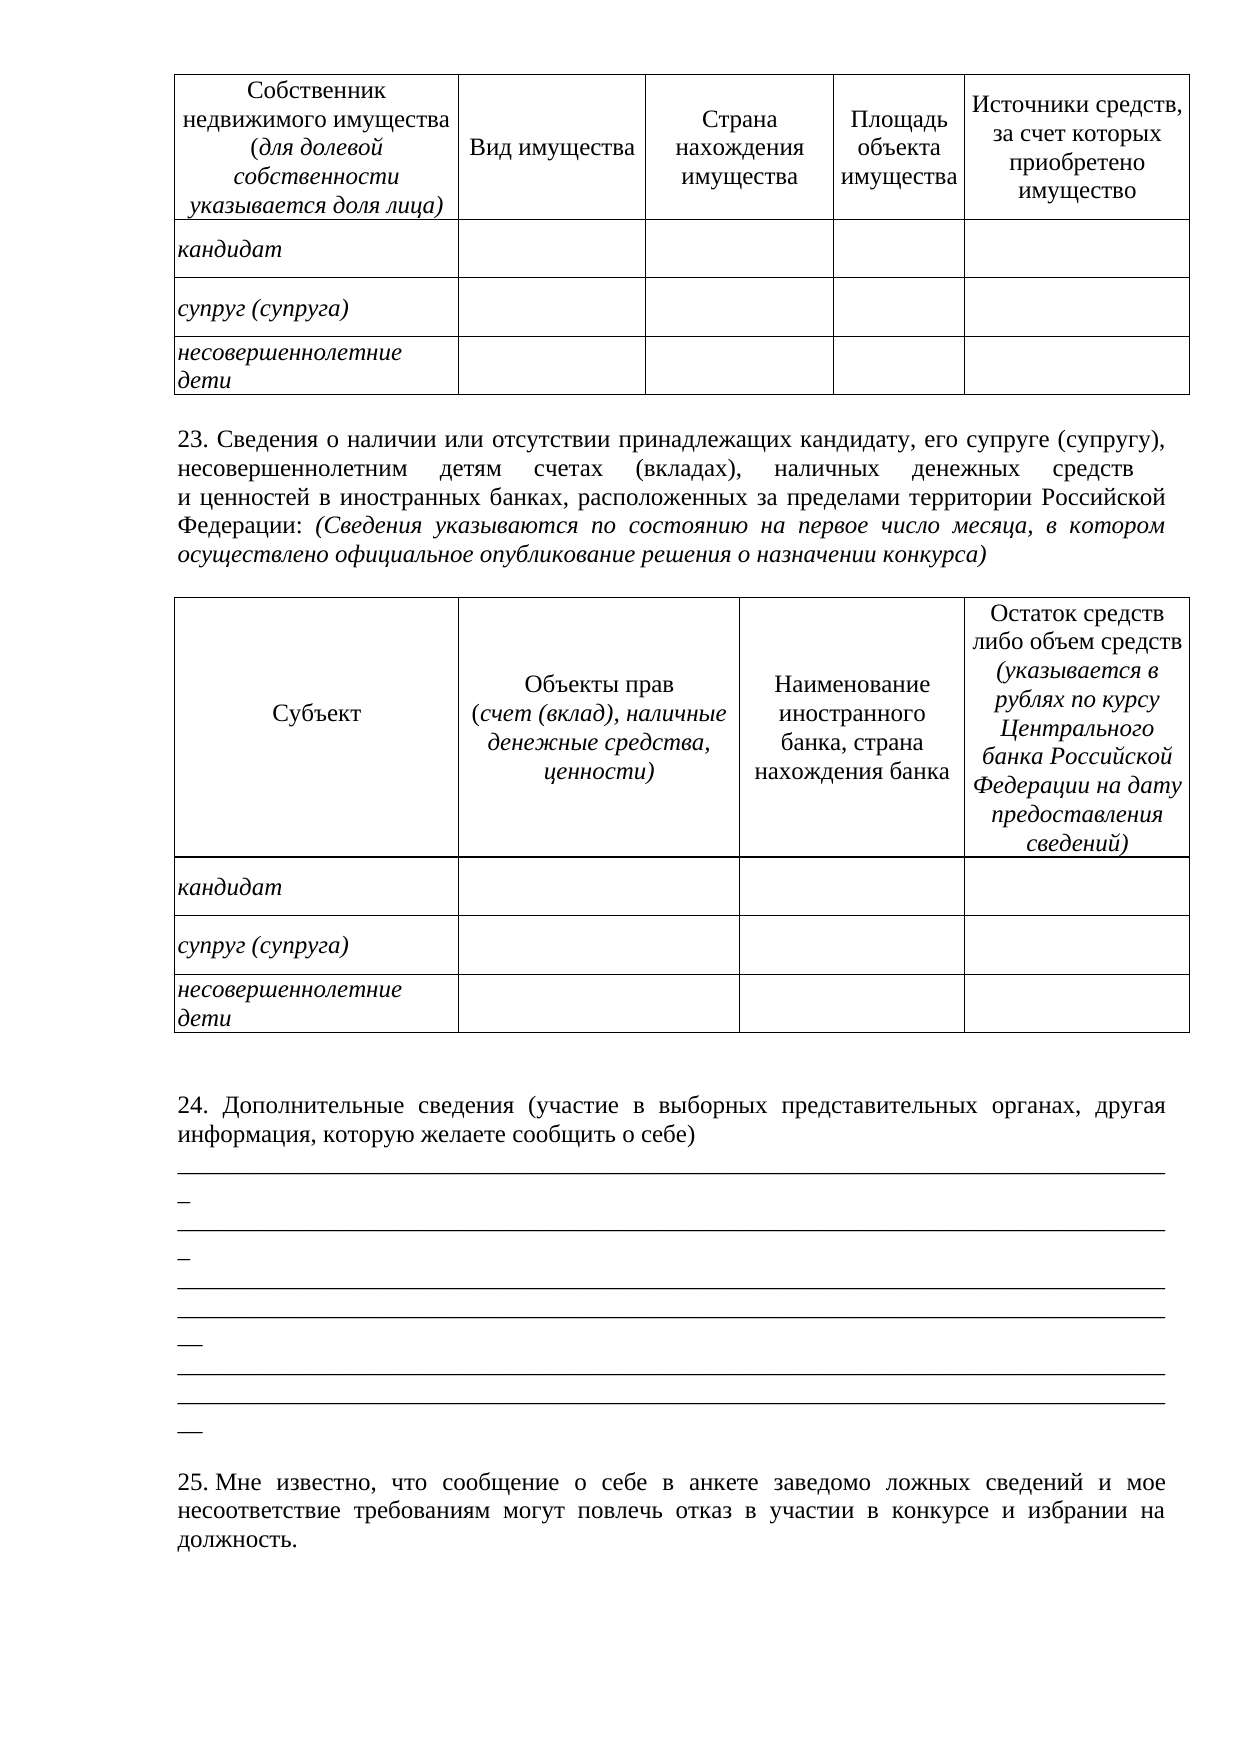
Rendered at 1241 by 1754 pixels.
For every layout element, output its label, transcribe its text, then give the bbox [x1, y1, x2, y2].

table_cell супруг (супруга) [175, 278, 458, 336]
table_header Собственник недвижимого имущества (для долевой собственности указывается доля лица) [175, 75, 458, 219]
table_cell [965, 220, 1189, 277]
table_cell [646, 337, 833, 394]
table_cell [459, 220, 645, 277]
table_header Страна нахождения имущества [646, 75, 833, 219]
text 23. Сведения о наличии или отсутствии принадлежащих кандидату, его супруге (супругу), несовершеннолетним детям счетах (вкладах), наличных денежных средств и ценностей в иностранных банках, расположенных за пределами территории Российской Федерации: (Сведения указываются по состоянию на первое число месяца, в котором осуществлено официальное опубликование решения о назначении конкурса) [177, 424, 1167, 568]
text 25. Мне известно, что сообщение о себе в анкете заведомо ложных сведений и мое несоответствие требованиям могут повлечь отказ в участии в конкурсе и избрании на должность. [177, 1467, 1167, 1553]
table_cell несовершеннолетние дети [175, 975, 458, 1032]
text ________________________________________________________________________________ [177, 1148, 1167, 1206]
table_cell [459, 916, 739, 973]
text ________________________________________________________________________________ [177, 1206, 1167, 1263]
table_cell несовершеннолетние дети [175, 337, 458, 394]
table_cell [646, 220, 833, 277]
table_cell кандидат [175, 858, 458, 915]
table_header Наименование иностранного банка, страна нахождения банка [740, 598, 964, 856]
table_cell [459, 858, 739, 915]
text ________________________________________________________________________________________________________________________________________________________________ [177, 1349, 1167, 1436]
table_cell [459, 278, 645, 336]
table_cell [834, 278, 964, 336]
table_cell [459, 337, 645, 394]
table_cell [834, 220, 964, 277]
table_cell [965, 278, 1189, 336]
table_cell [740, 916, 964, 973]
text ________________________________________________________________________________________________________________________________________________________________ [177, 1263, 1167, 1349]
table_cell [459, 975, 739, 1032]
table_cell кандидат [175, 220, 458, 277]
table_cell [965, 916, 1189, 973]
table_header Площадь объекта имущества [834, 75, 964, 219]
table_header Остаток средств либо объем средств (указывается в рублях по курсу Центрального банка Российской Федерации на дату предоставления сведений) [965, 598, 1189, 856]
table_cell [965, 858, 1189, 915]
table_header Субъект [175, 598, 458, 856]
table_cell [965, 975, 1189, 1032]
table_cell [965, 337, 1189, 394]
table_cell [834, 337, 964, 394]
table_header Вид имущества [459, 75, 645, 219]
text 24. Дополнительные сведения (участие в выборных представительных органах, другая информация, которую желаете сообщить о себе) [177, 1091, 1167, 1148]
table_cell [740, 858, 964, 915]
table_header Объекты прав (счет (вклад), наличные денежные средства, ценности) [459, 598, 739, 856]
table_cell [740, 975, 964, 1032]
table_header Источники средств, за счет которых приобретено имущество [965, 75, 1189, 219]
table_cell [646, 278, 833, 336]
table_cell супруг (супруга) [175, 916, 458, 973]
